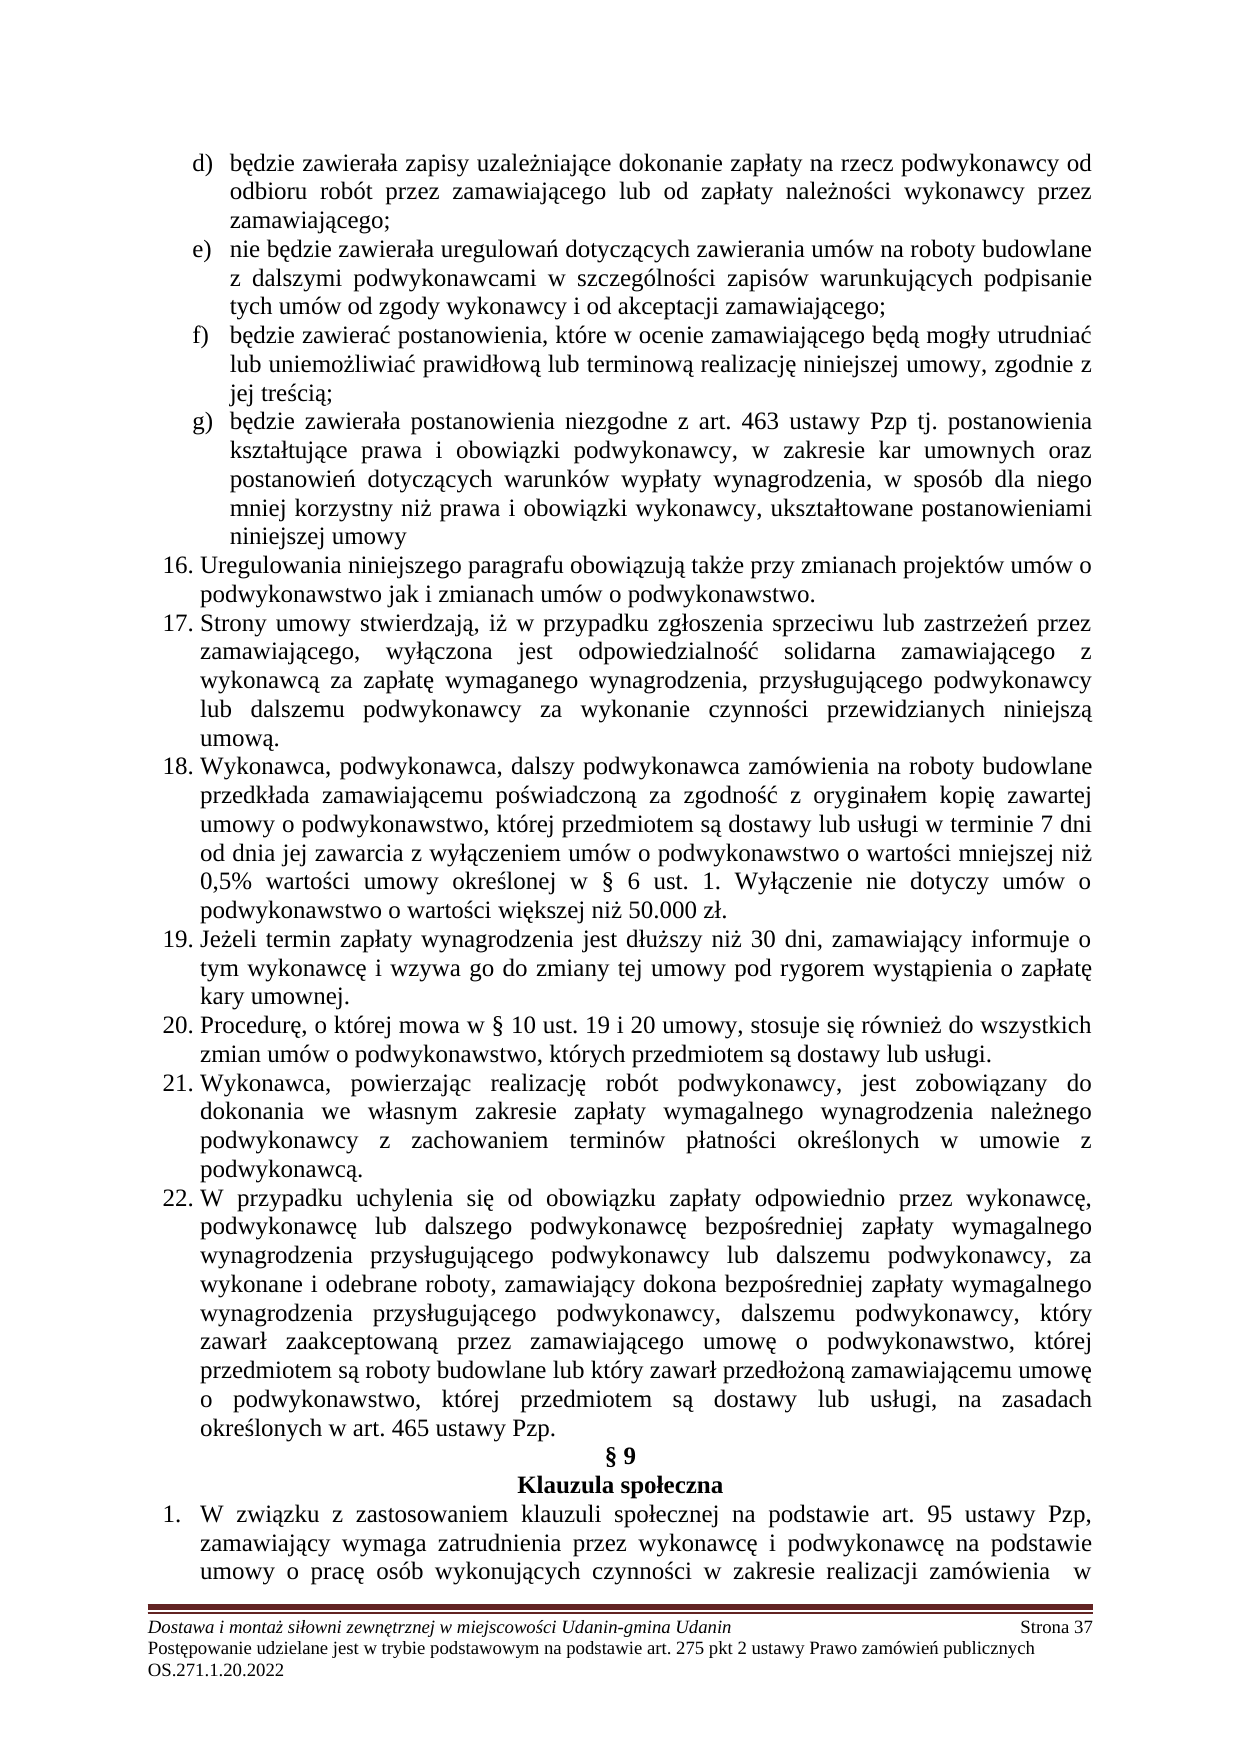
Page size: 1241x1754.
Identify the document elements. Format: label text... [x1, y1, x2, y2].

text § 9 [148, 1441, 1093, 1470]
list Uregulowania niniejszego paragrafu obowiązują także przy zmianach projektów umów o podwykonawstwo jak i zmianach umów o podwykonawstwo. [162, 550, 1093, 608]
list będzie zawierała postanowienia niezgodne z art. 463 ustawy Pzp tj. postanowienia kształtujące prawa i obowiązki podwykonawcy, w zakresie kar umownych oraz postanowień dotyczących warunków wypłaty wynagrodzenia, w sposób dla niego mniej korzystny niż prawa i obowiązki wykonawcy, ukształtowane postanowieniami niniejszej umowy [192, 406, 1093, 550]
list Strony umowy stwierdzają, iż w przypadku zgłoszenia sprzeciwu lub zastrzeżeń przez zamawiającego, wyłączona jest odpowiedzialność solidarna zamawiającego z wykonawcą za zapłatę wymaganego wynagrodzenia, przysługującego podwykonawcy lub dalszemu podwykonawcy za wykonanie czynności przewidzianych niniejszą umową. [162, 608, 1093, 751]
list będzie zawierać postanowienia, które w ocenie zamawiającego będą mogły utrudniać lub uniemożliwiać prawidłową lub terminową realizację niniejszej umowy, zgodnie z jej treścią; [192, 320, 1093, 406]
list Wykonawca, powierzając realizację robót podwykonawcy, jest zobowiązany do dokonania we własnym zakresie zapłaty wymagalnego wynagrodzenia należnego podwykonawcy z zachowaniem terminów płatności określonych w umowie z podwykonawcą. [162, 1068, 1093, 1183]
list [162, 1499, 1093, 1585]
list nie będzie zawierała uregulowań dotyczących zawierania umów na roboty budowlane z dalszymi podwykonawcami w szczególności zapisów warunkujących podpisanie tych umów od zgody wykonawcy i od akceptacji zamawiającego; [192, 234, 1093, 320]
text Klauzula społeczna [148, 1470, 1093, 1499]
list Procedurę, o której mowa w § 10 ust. 19 i 20 umowy, stosuje się również do wszystkich zmian umów o podwykonawstwo, których przedmiotem są dostawy lub usługi. [162, 1010, 1093, 1068]
list W przypadku uchylenia się od obowiązku zapłaty odpowiednio przez wykonawcę, podwykonawcę lub dalszego podwykonawcę bezpośredniej zapłaty wymagalnego wynagrodzenia przysługującego podwykonawcy lub dalszemu podwykonawcy, za wykonane i odebrane roboty, zamawiający dokona bezpośredniej zapłaty wymagalnego wynagrodzenia przysługującego podwykonawcy, dalszemu podwykonawcy, który zawarł zaakceptowaną przez zamawiającego umowę o podwykonawstwo, której przedmiotem są roboty budowlane lub który zawarł przedłożoną zamawiającemu umowę o podwykonawstwo, której przedmiotem są dostawy lub usługi, na zasadach określonych w art. 465 ustawy Pzp. [162, 1183, 1093, 1441]
list Wykonawca, podwykonawca, dalszy podwykonawca zamówienia na roboty budowlane przedkłada zamawiającemu poświadczoną za zgodność z oryginałem kopię zawartej umowy o podwykonawstwo, której przedmiotem są dostawy lub usługi w terminie 7 dni od dnia jej zawarcia z wyłączeniem umów o podwykonawstwo o wartości mniejszej niż 0,5% wartości umowy określonej w § 6 ust. 1. Wyłączenie nie dotyczy umów o podwykonawstwo o wartości większej niż 50.000 zł. [162, 751, 1093, 924]
list będzie zawierała zapisy uzależniające dokonanie zapłaty na rzecz podwykonawcy od odbioru robót przez zamawiającego lub od zapłaty należności wykonawcy przez zamawiającego; [192, 148, 1093, 234]
list Jeżeli termin zapłaty wynagrodzenia jest dłuższy niż 30 dni, zamawiający informuje o tym wykonawcę i wzywa go do zmiany tej umowy pod rygorem wystąpienia o zapłatę kary umownej. [162, 924, 1093, 1010]
